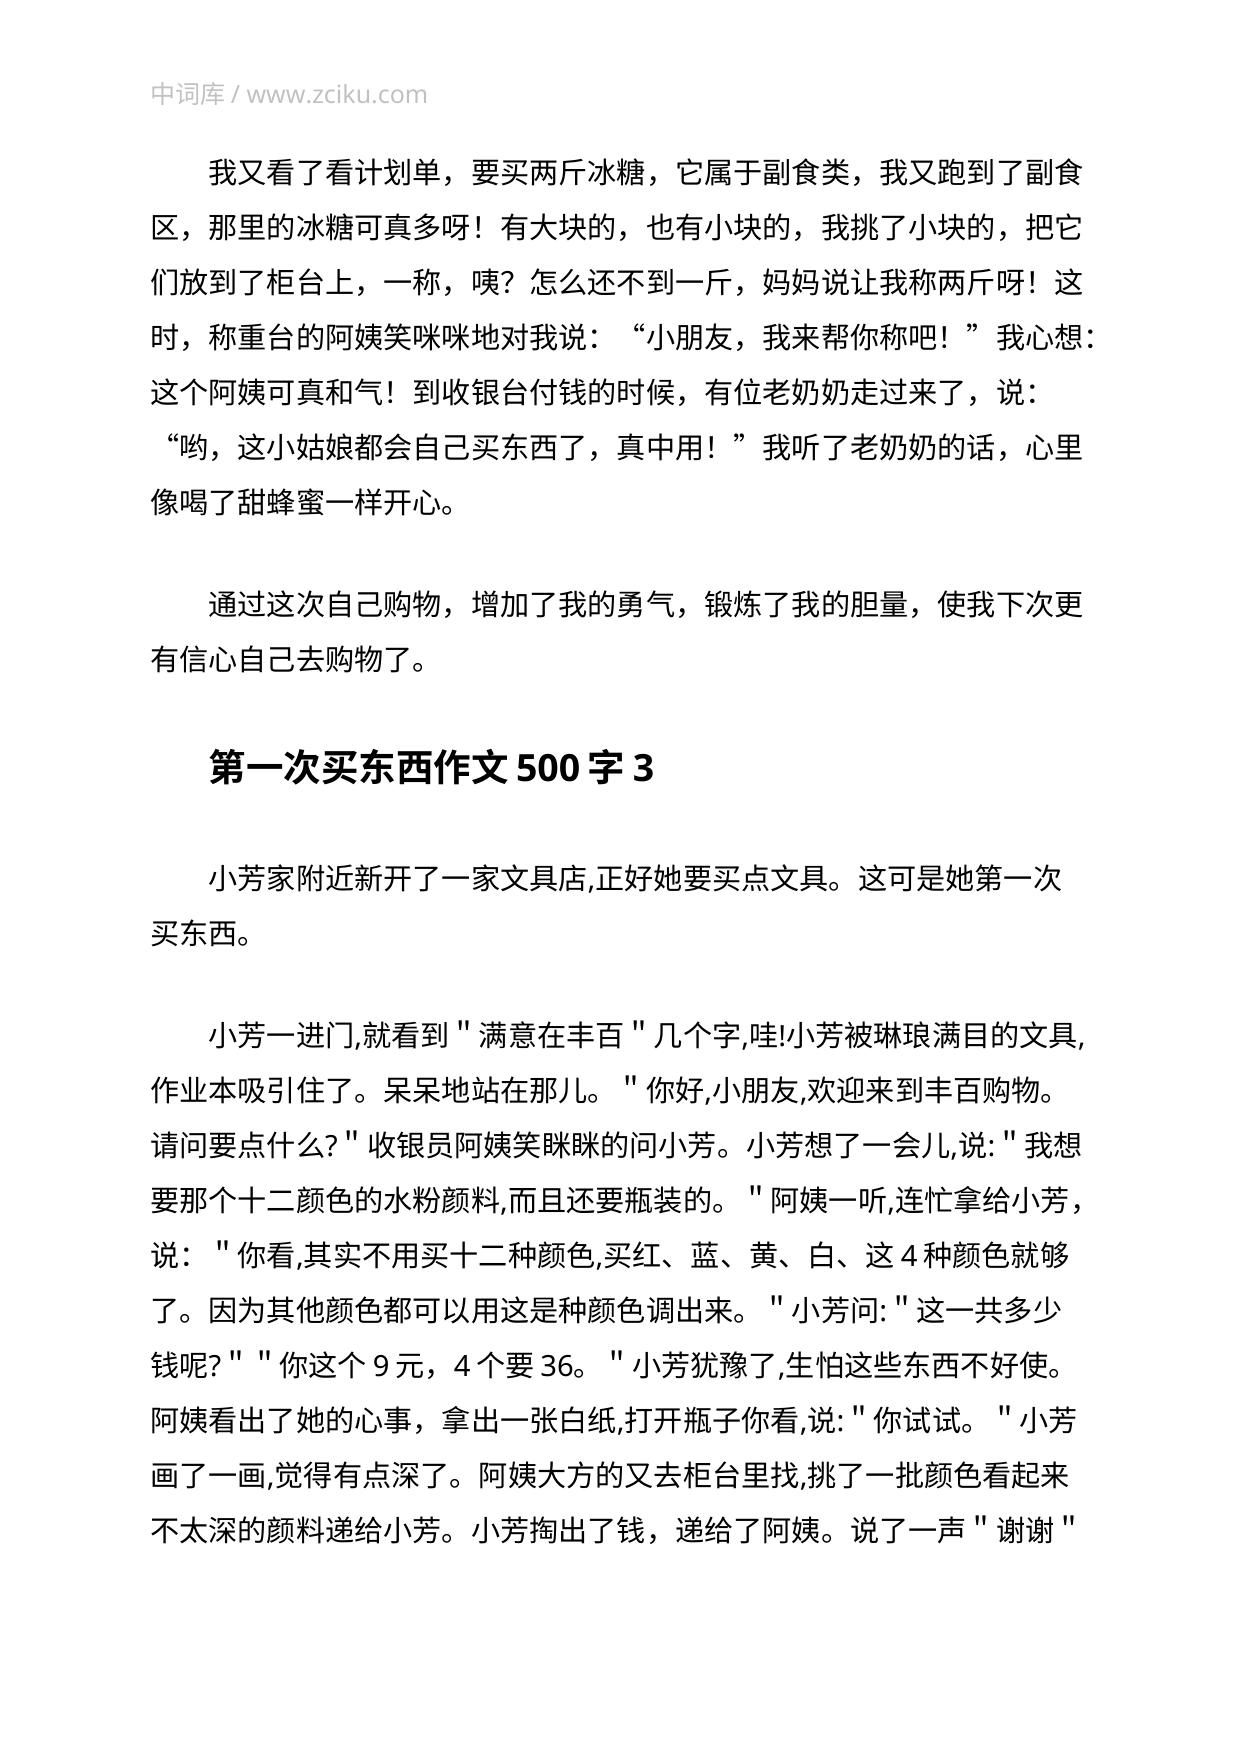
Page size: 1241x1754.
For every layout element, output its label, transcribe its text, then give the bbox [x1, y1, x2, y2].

text 我又看了看计划单，要买两斤冰糖，它属于副食类，我又跑到了副食区，那里的冰糖可真多呀！有大块的，也有小块的，我挑了小块的，把它们放到了柜台上，一称，咦？怎么还不到一斤，妈妈说让我称两斤呀！这时，称重台的阿姨笑咪咪地对我说：“小朋友，我来帮你称吧！”我心想：这个阿姨可真和气！到收银台付钱的时候，有位老奶奶走过来了，说：“哟，这小姑娘都会自己买东西了，真中用！”我听了老奶奶的话，心里像喝了甜蜂蜜一样开心。 [150, 150, 1090, 522]
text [150, 1012, 1090, 1549]
text 通过这次自己购物，增加了我的勇气，锻炼了我的胆量，使我下次更有信心自己去购物了。 [150, 581, 1090, 678]
text 第一次买东西作文500字3 [150, 738, 1090, 792]
text 小芳家附近新开了一家文具店,正好她要买点文具。这可是她第一次买东西。 [150, 855, 1090, 953]
